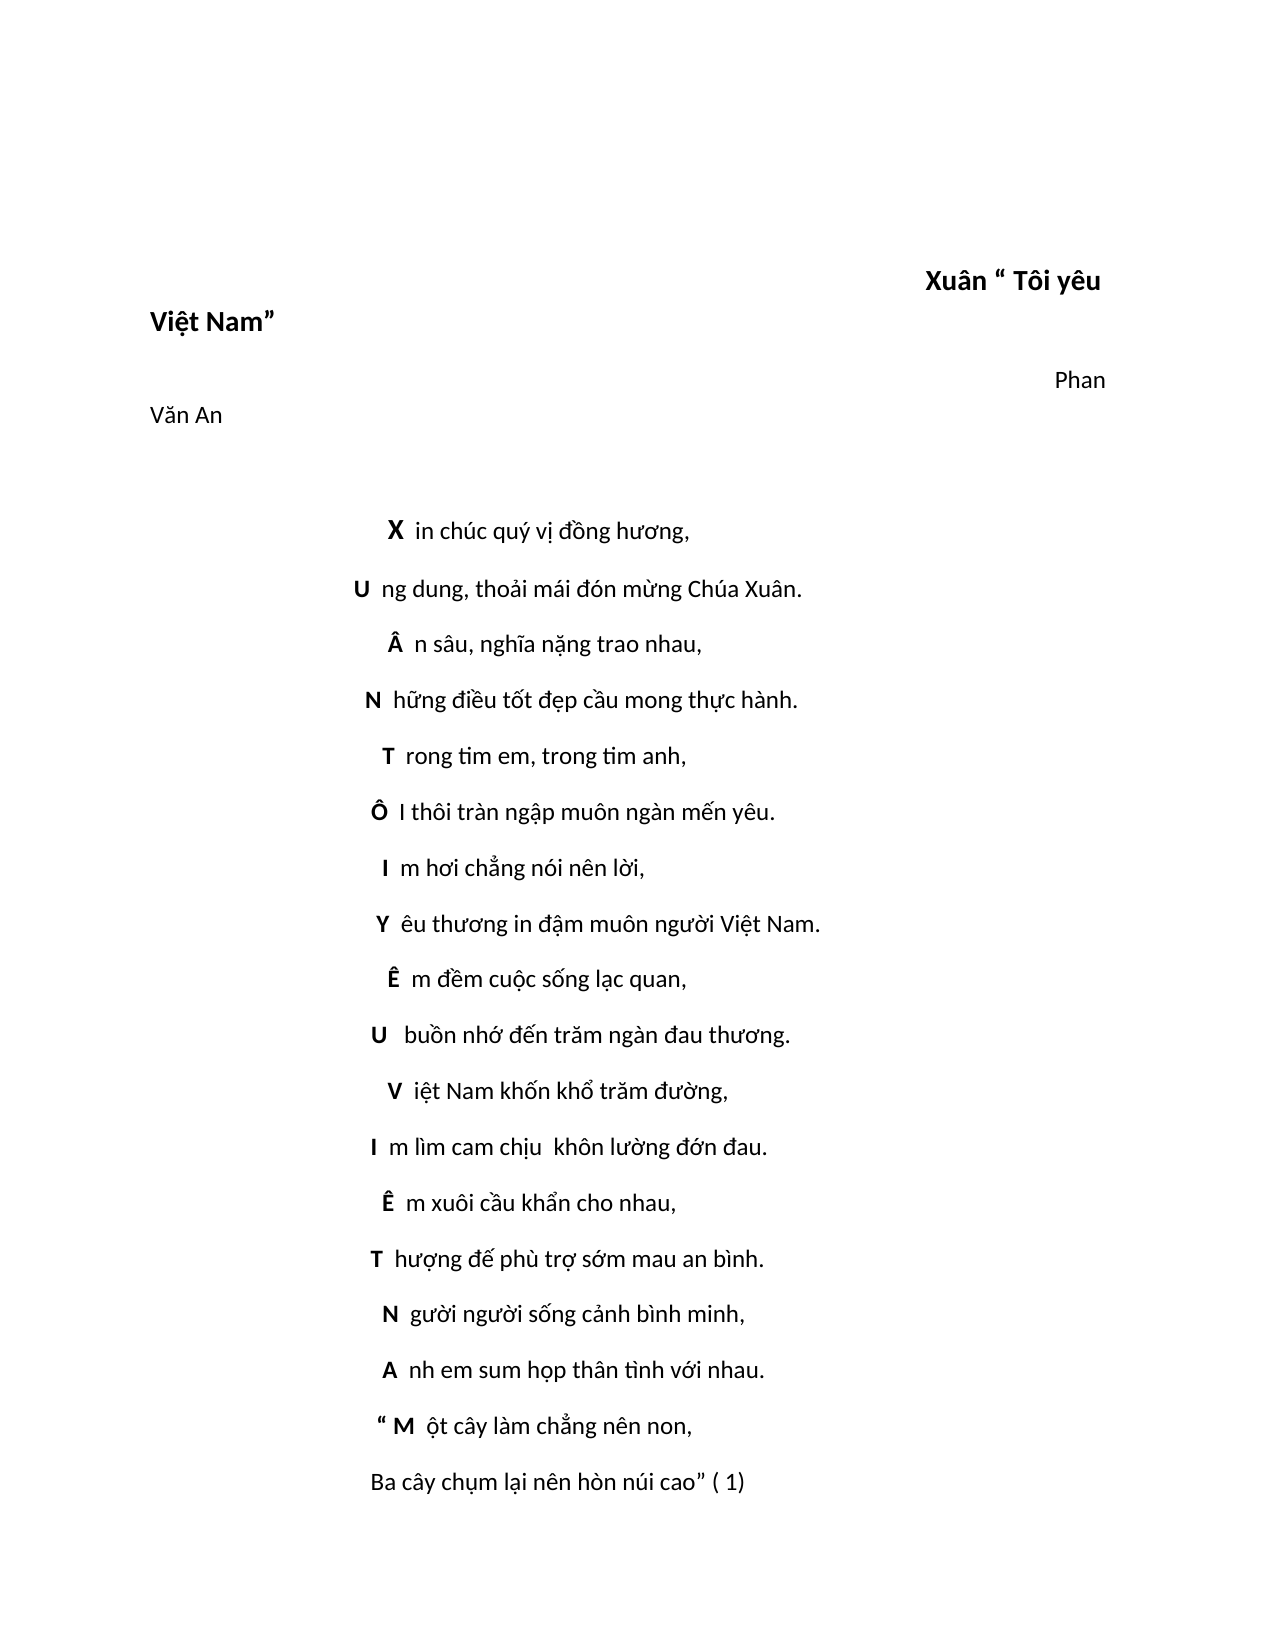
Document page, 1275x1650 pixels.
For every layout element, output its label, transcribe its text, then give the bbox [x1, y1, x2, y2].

text N gười người sống cảnh bình minh, [150, 1299, 1125, 1329]
text “ M ột cây làm chẳng nên non, [150, 1410, 1125, 1441]
text Ê m đềm cuộc sống lạc quan, [150, 964, 1125, 994]
text Ba cây chụm lại nên hòn núi cao” ( 1) [150, 1466, 1125, 1497]
text X in chúc quý vị đồng hương, [150, 511, 1125, 547]
text U ng dung, thoải mái đón mừng Chúa Xuân. [150, 573, 1125, 603]
text Xuân “ Tôi yêu Việt Nam” [150, 262, 1125, 338]
text Phan Văn An [150, 364, 1125, 430]
text Ê m xuôi cầu khẩn cho nhau, [150, 1187, 1125, 1217]
text Ô I thôi tràn ngập muôn ngàn mến yêu. [150, 796, 1125, 827]
text I m hơi chẳng nói nên lời, [150, 852, 1125, 882]
text A nh em sum họp thân tình với nhau. [150, 1354, 1125, 1385]
text N hững điều tốt đẹp cầu mong thực hành. [150, 684, 1125, 715]
text I m lìm cam chịu khôn lường đớn đau. [150, 1131, 1125, 1162]
text T hượng đế phù trợ sớm mau an bình. [150, 1243, 1125, 1273]
text U buồn nhớ đến trăm ngàn đau thương. [150, 1019, 1125, 1050]
text T rong tim em, trong tim anh, [150, 740, 1125, 771]
text V iệt Nam khốn khổ trăm đường, [150, 1075, 1125, 1106]
text Y êu thương in đậm muôn người Việt Nam. [150, 908, 1125, 938]
text Â n sâu, nghĩa nặng trao nhau, [150, 629, 1125, 659]
